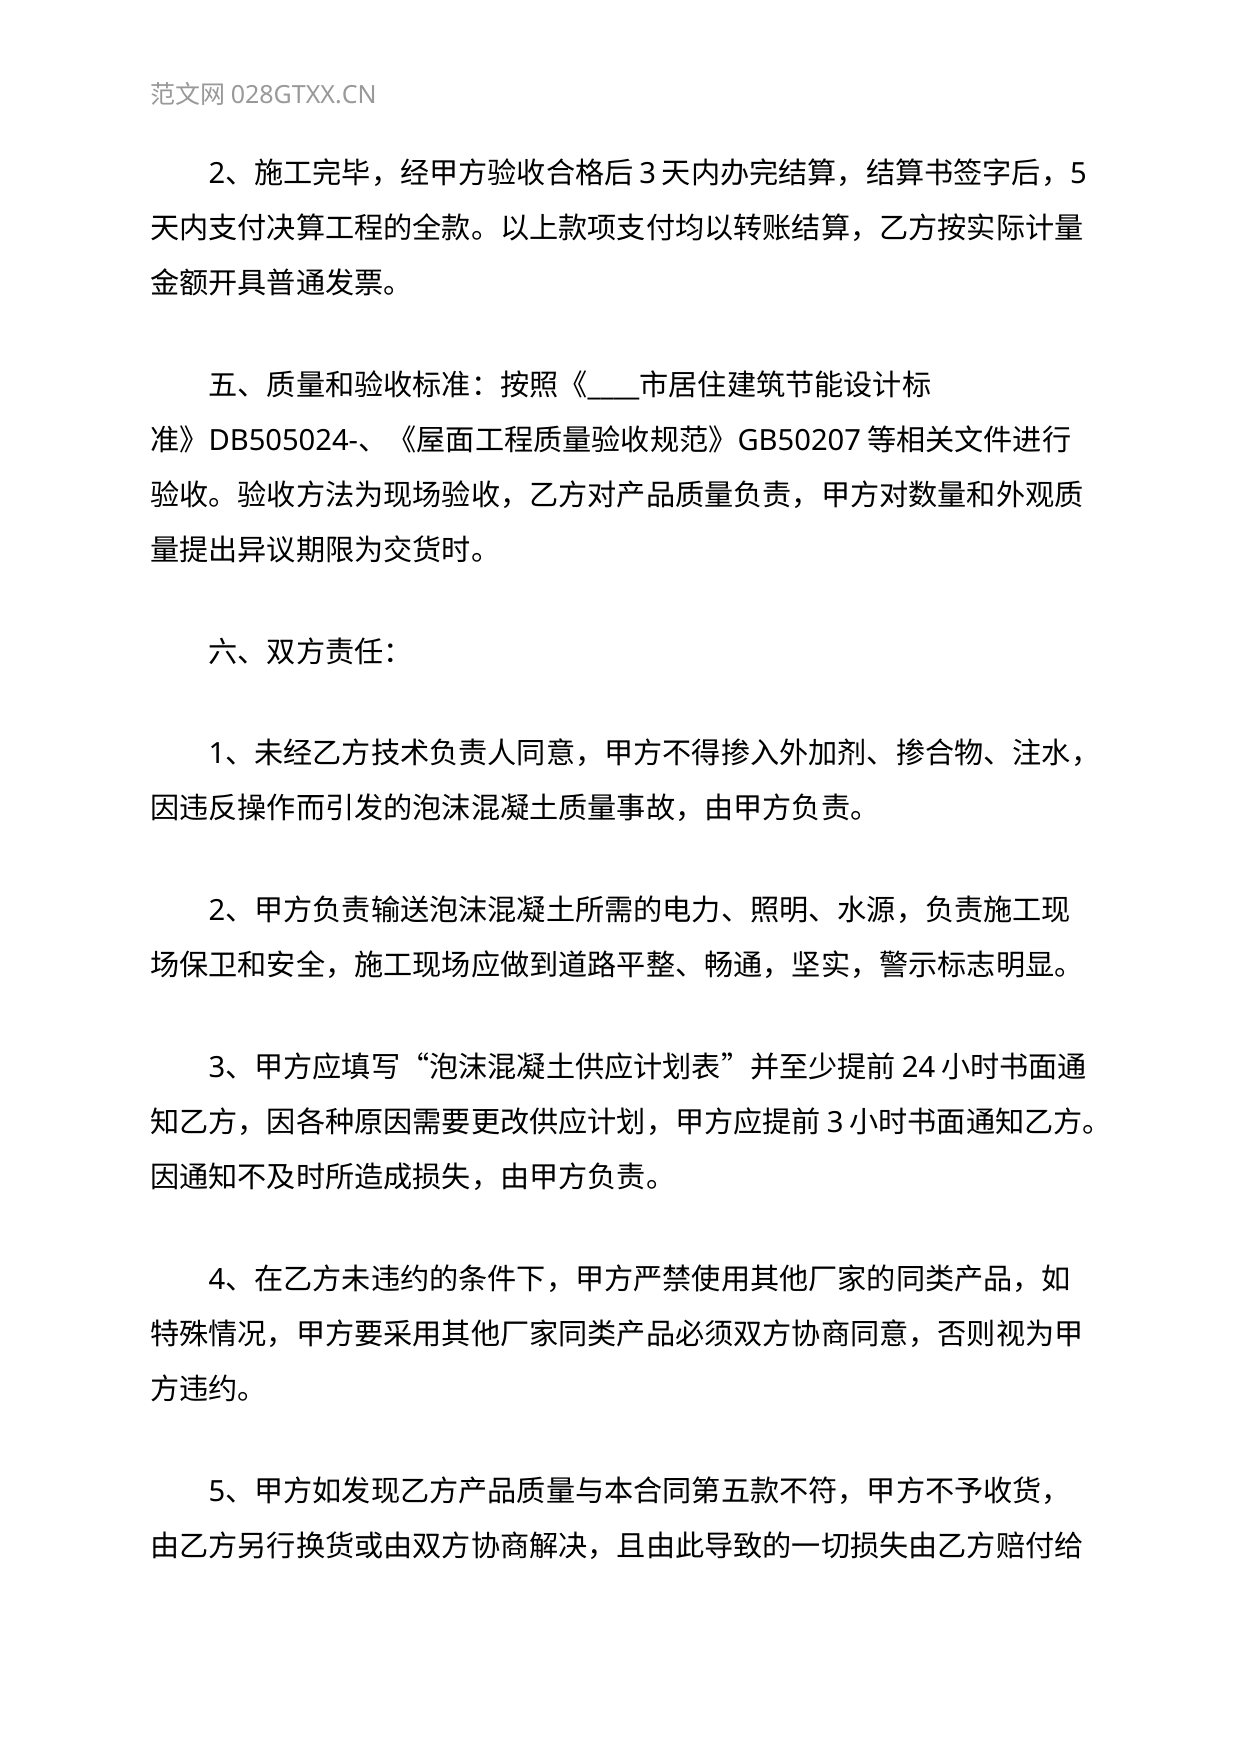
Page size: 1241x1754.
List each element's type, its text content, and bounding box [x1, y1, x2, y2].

text 六、双方责任： [150, 628, 1090, 671]
text 3、甲方应填写“泡沫混凝土供应计划表”并至少提前24小时书面通知乙方，因各种原因需要更改供应计划，甲方应提前3小时书面通知乙方。因通知不及时所造成损失，由甲方负责。 [150, 1044, 1090, 1196]
text 4、在乙方未违约的条件下，甲方严禁使用其他厂家的同类产品，如特殊情况，甲方要采用其他厂家同类产品必须双方协商同意，否则视为甲方违约。 [150, 1255, 1090, 1408]
text 2、施工完毕，经甲方验收合格后3天内办完结算，结算书签字后，5天内支付决算工程的全款。以上款项支付均以转账结算，乙方按实际计量金额开具普通发票。 [150, 150, 1090, 302]
text 2、甲方负责输送泡沫混凝土所需的电力、照明、水源，负责施工现场保卫和安全，施工现场应做到道路平整、畅通，坚实，警示标志明显。 [150, 887, 1090, 984]
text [150, 1467, 1090, 1564]
text 1、未经乙方技术负责人同意，甲方不得掺入外加剂、掺合物、注水，因违反操作而引发的泡沫混凝土质量事故，由甲方负责。 [150, 730, 1090, 827]
text 五、质量和验收标准：按照《____市居住建筑节能设计标准》DB505024-、《屋面工程质量验收规范》GB50207等相关文件进行验收。验收方法为现场验收，乙方对产品质量负责，甲方对数量和外观质量提出异议期限为交货时。 [150, 362, 1090, 569]
